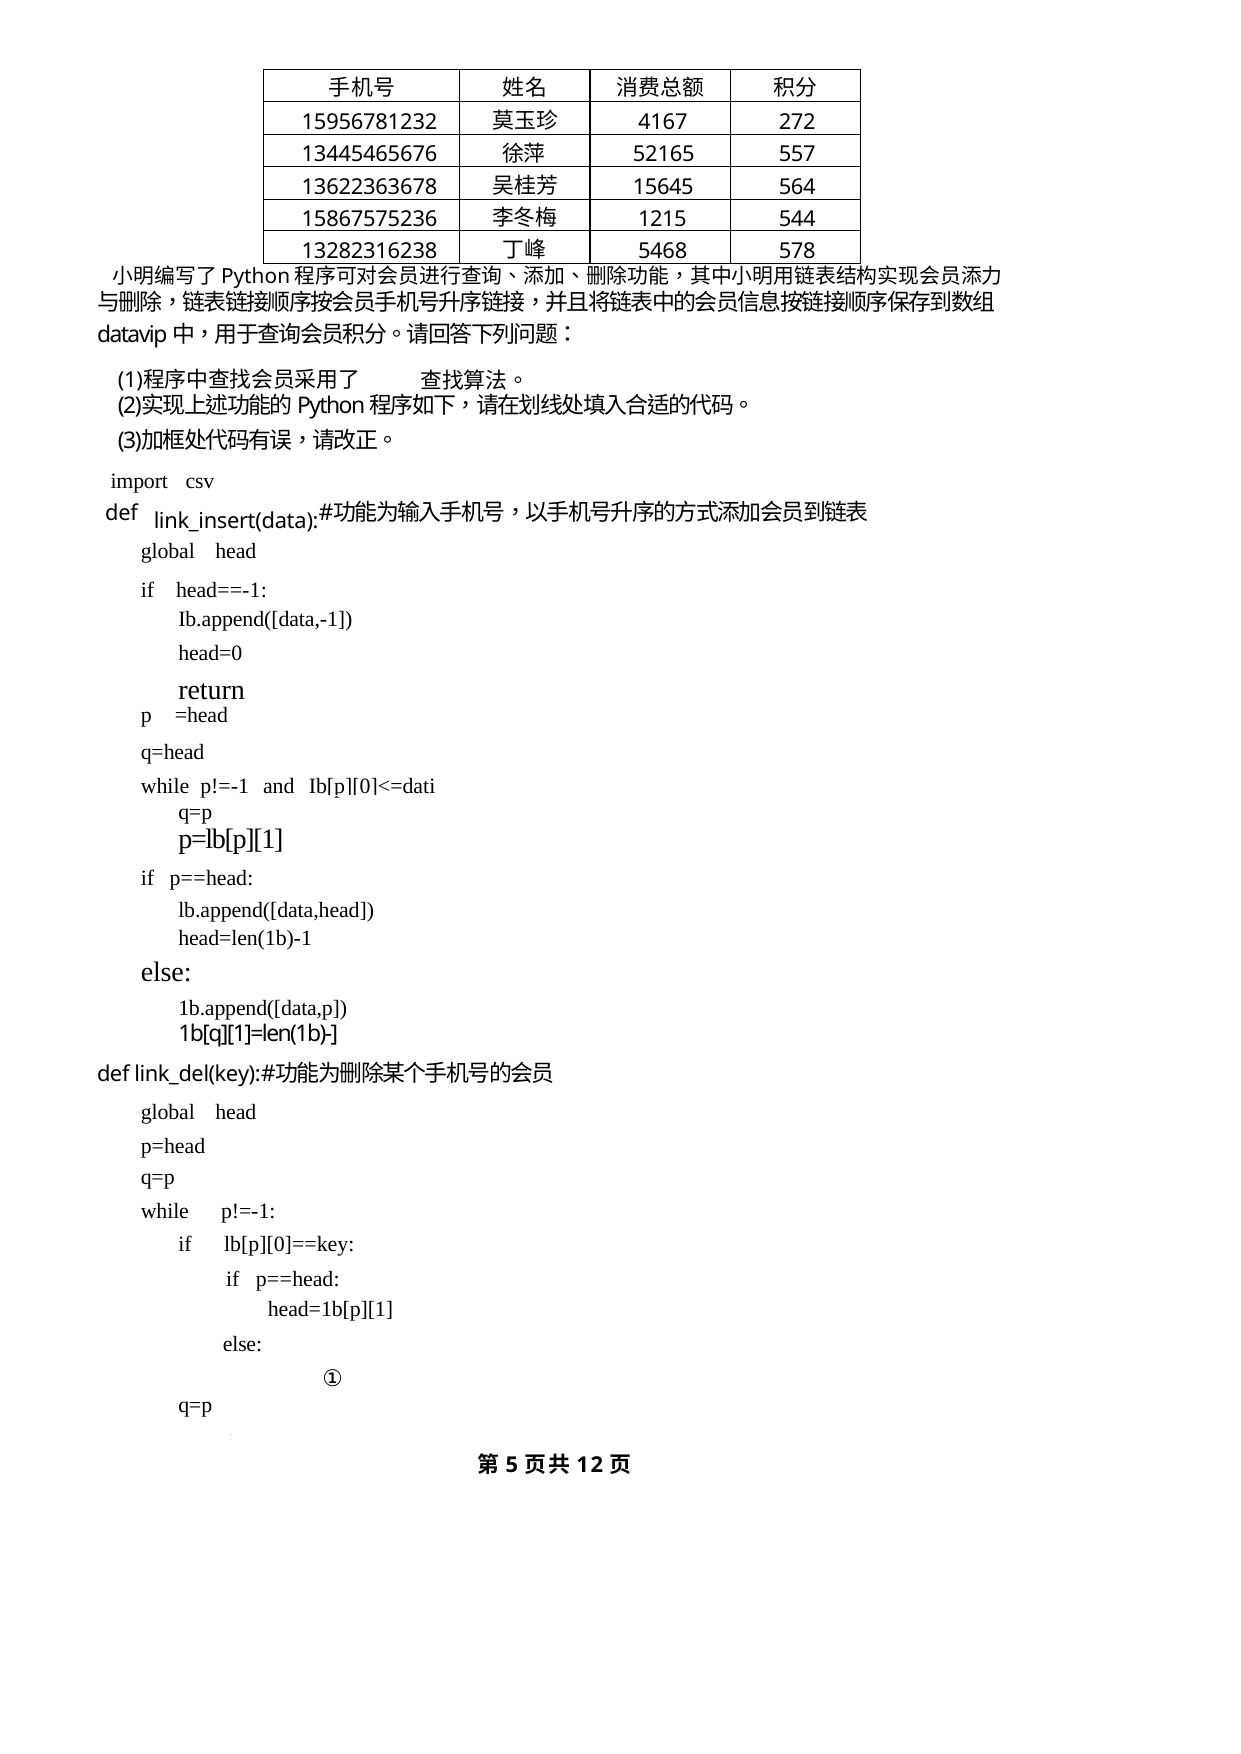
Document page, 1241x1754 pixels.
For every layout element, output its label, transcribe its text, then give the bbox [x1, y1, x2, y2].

table_cell 4167 [591, 102, 730, 134]
table_cell 544 [731, 200, 860, 230]
table_cell 52165 [591, 135, 730, 166]
table_cell 557 [731, 135, 860, 166]
table_cell 吴桂芳 [460, 167, 589, 199]
table_cell 莫玉珍 [460, 102, 589, 134]
text 1b.append([data,p]) [178, 999, 1054, 1019]
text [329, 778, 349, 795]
table_cell 13282316238 [264, 231, 459, 263]
text else: [223, 1336, 1054, 1356]
table_cell 578 [731, 231, 860, 263]
table_cell 564 [731, 167, 860, 199]
table_cell 15645 [591, 167, 730, 199]
text return [178, 674, 1054, 706]
table_cell 13622363678 [264, 167, 459, 199]
text ① [266, 1363, 1054, 1392]
text (1)程序中查找会员采用了 查找算法。 [118, 363, 1054, 393]
text head=len(1b)-1 [178, 932, 1054, 961]
text while p!=-1 and Ib[p][0]<=dati [337, 778, 1054, 798]
table_cell 272 [731, 102, 860, 134]
text import csv [110, 473, 1054, 493]
text head=0 [178, 644, 1054, 664]
table_cell 13445465676 [264, 135, 459, 166]
text 1b[q][1]=len(1b)-] [178, 1025, 1054, 1056]
text while p!=-1 and Ib[p][0]<=dati [141, 778, 336, 798]
text 与删除，链表链接顺序按会员手机号升序链接，并且将链表中的会员信息按链接顺序保存到数组 datavip中，用于查询会员积分。请回答下列问题： [97, 293, 1054, 358]
text def link_insert(data):#功能为输入手机号，以手机号升序的方式添加会员到链表 [105, 501, 1054, 536]
text q=p [178, 1403, 1054, 1418]
table_cell 15867575236 [264, 200, 459, 230]
text if lb[p][0]==key: [178, 1238, 1054, 1270]
text lb.append([data,head]) [178, 902, 1054, 922]
text def link_del(key):#功能为删除某个手机号的会员 [97, 1062, 1054, 1097]
table_header 消费总额 [591, 70, 730, 101]
table_cell 徐萍 [460, 135, 589, 166]
table_header 积分 [731, 70, 860, 101]
text p=head [141, 1138, 1054, 1158]
text p =head [141, 706, 1054, 726]
table_header 手机号 [264, 70, 459, 101]
table_cell 1215 [591, 200, 730, 230]
text global head [141, 1106, 1054, 1138]
text Ib.append([data,-1]) [178, 612, 1054, 644]
table_cell 15956781232 [264, 102, 459, 134]
table_cell 丁峰 [460, 231, 589, 263]
text if p==head: [141, 869, 1054, 889]
text q=p [178, 810, 1054, 825]
table_cell 李冬梅 [460, 200, 589, 230]
text else: [141, 961, 1054, 986]
text (2)实现上述功能的 Python 程序如下，请在划线处填入合适的代码。 [118, 397, 1054, 429]
text p=lb[p][1] [178, 830, 1054, 869]
text (3)加框处代码有误，请改正。 [118, 429, 1054, 464]
text head=1b[p][1] [268, 1302, 1054, 1336]
text 小明编写了Python程序可对会员进行查询、添加、删除功能，其中小明用链表结构实现会员添力 [112, 264, 1054, 289]
text q=head [141, 739, 1054, 764]
table_cell 5468 [591, 231, 730, 263]
text global head [141, 546, 1054, 582]
text while p!=-1: [141, 1202, 1054, 1222]
table_header 姓名 [460, 70, 589, 101]
text if head==-1: [141, 582, 1054, 602]
text if p==head: [226, 1270, 1054, 1290]
text q=p [141, 1175, 1054, 1190]
